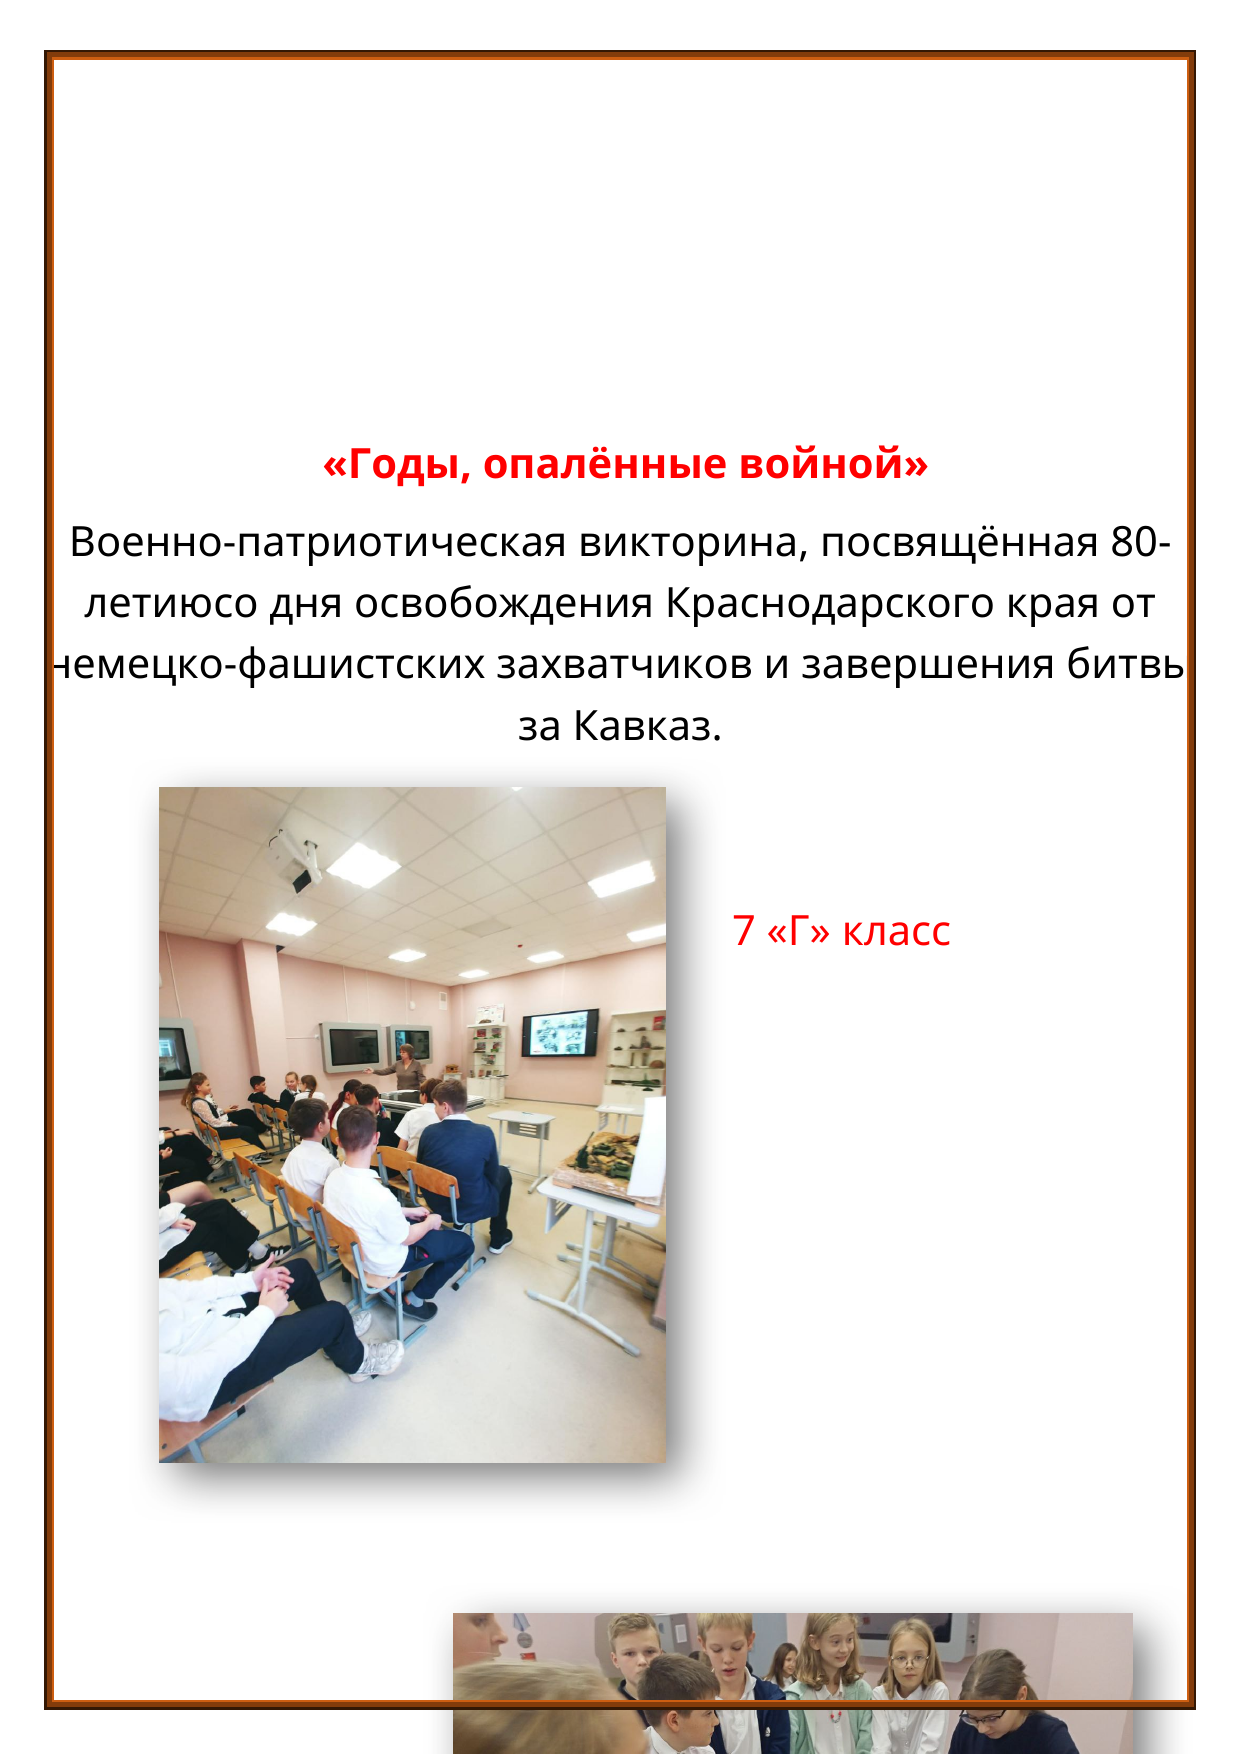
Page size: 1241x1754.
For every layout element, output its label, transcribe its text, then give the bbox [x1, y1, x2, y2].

text 7 «Г» класс [413, 901, 1187, 957]
text «Годы, опалённые войной» [54, 434, 1187, 491]
text Военно-патриотическая викторина, посвящённая 80-летиюсо дня освобождения Краснодарского края от немецко-фашистских захватчиков и завершения битвы за Кавказ. [54, 512, 1187, 752]
picture [159, 787, 666, 1463]
picture [453, 1613, 1133, 1700]
picture [453, 1710, 1133, 1754]
